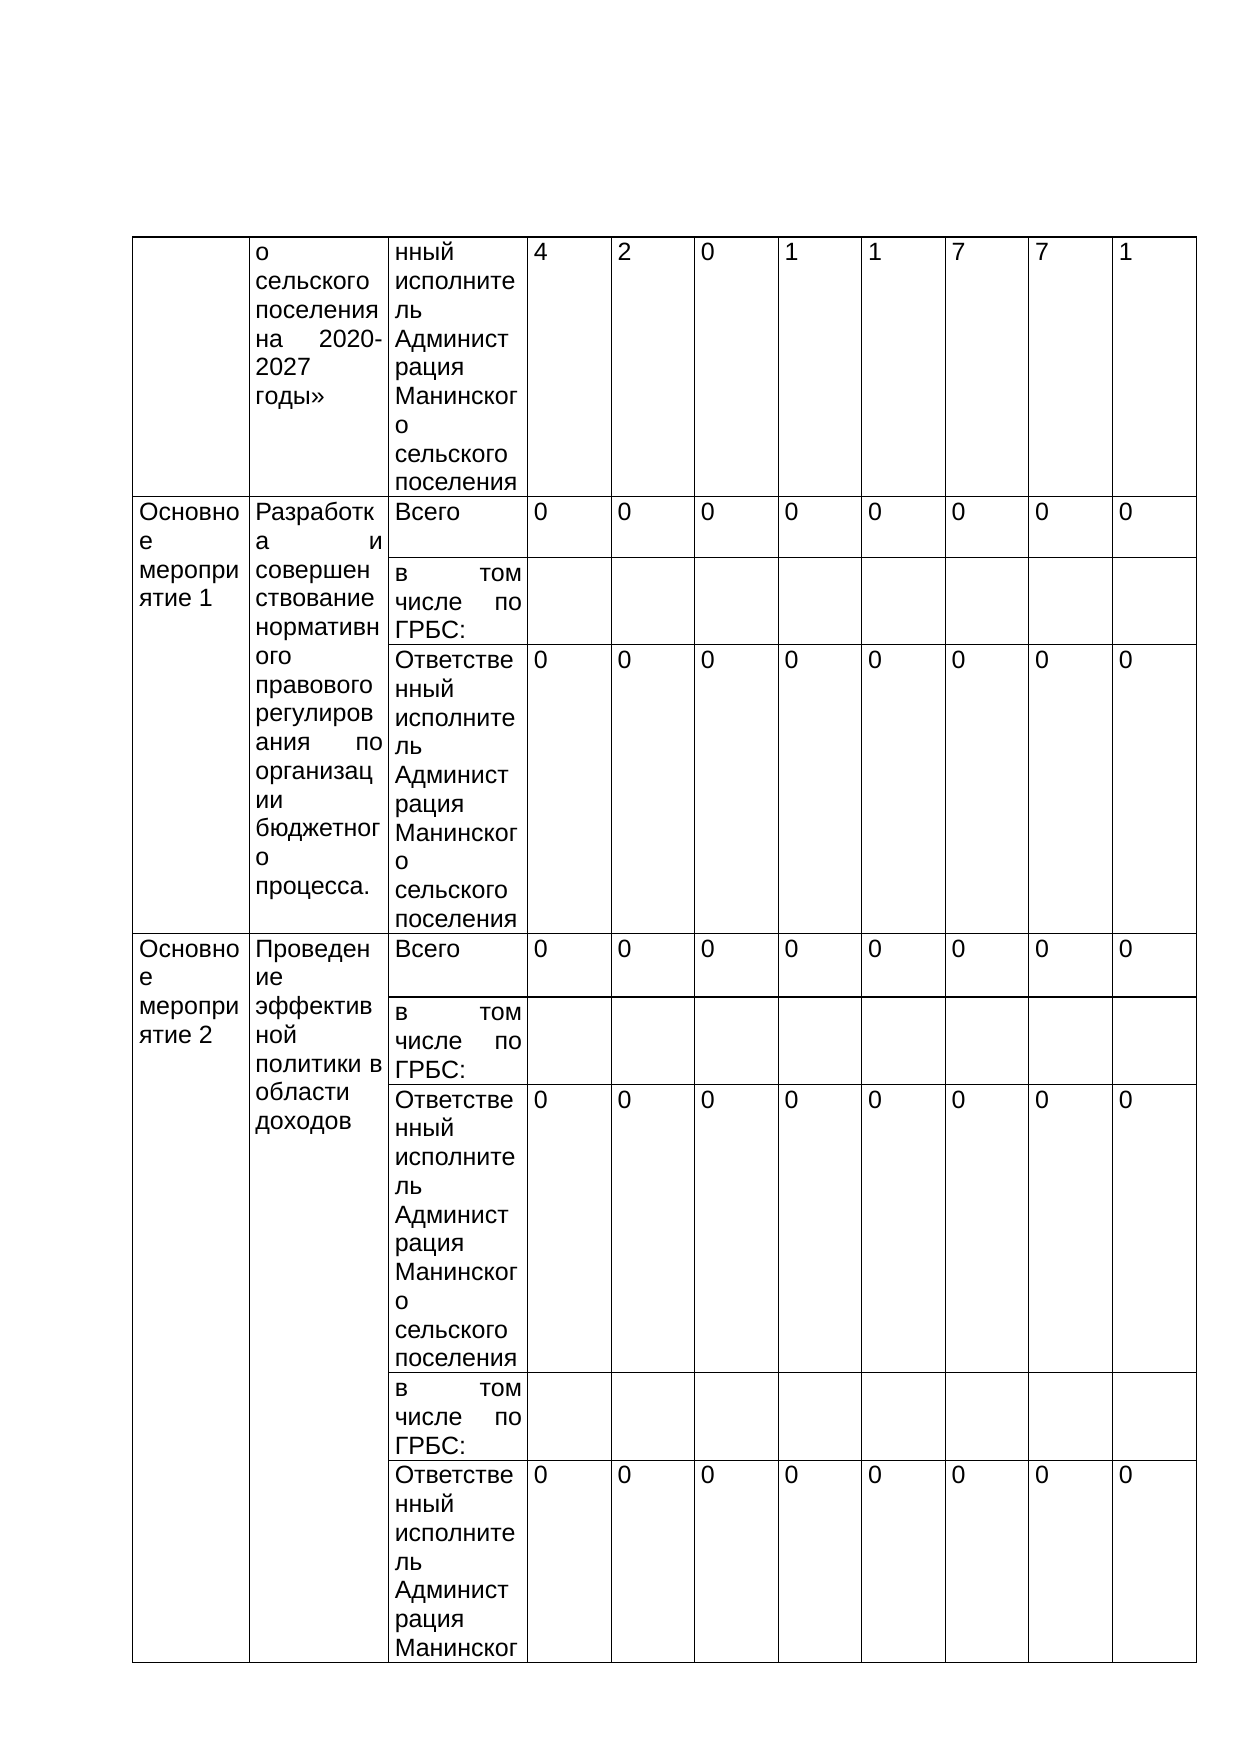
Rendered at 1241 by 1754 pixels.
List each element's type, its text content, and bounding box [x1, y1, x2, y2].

table_cell 3430,2 [612, 238, 694, 496]
table_cell 0 [1029, 1085, 1112, 1372]
table_cell 0 [862, 497, 945, 557]
table_cell 0 [1029, 934, 1112, 996]
table_cell в том числе по ГРБС: [389, 998, 527, 1084]
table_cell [389, 238, 527, 496]
table_cell 0 [695, 1461, 778, 1662]
table_cell в том числе по ГРБС: [389, 558, 527, 644]
table_cell 4360,7 [1029, 238, 1112, 496]
table_cell Основное мероприятие 1 [133, 497, 249, 933]
table_cell [695, 1373, 778, 1459]
table_cell 3911,4 [528, 238, 611, 496]
table_cell 0 [528, 934, 611, 996]
table_cell в том числе по ГРБС: [389, 1373, 527, 1459]
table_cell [389, 1461, 527, 1662]
table_cell [528, 558, 611, 644]
table_cell 4849,1 [862, 238, 945, 496]
table_cell [612, 558, 694, 644]
table_cell 0 [1029, 645, 1112, 933]
table_cell 0 [612, 1085, 694, 1372]
table_cell [862, 998, 945, 1084]
table_cell Ответственный исполнитель Администрация Манинского сельского поселения [389, 645, 527, 933]
table_cell [779, 558, 861, 644]
table_cell 0 [612, 645, 694, 933]
table_cell 3984,0 [695, 238, 778, 496]
table_cell [528, 998, 611, 1084]
table_cell 0 [946, 934, 1028, 996]
table_cell 0 [528, 1461, 611, 1662]
table_cell 0 [612, 497, 694, 557]
table_cell 0 [528, 645, 611, 933]
table_cell 0 [946, 1461, 1028, 1662]
table_cell 0 [862, 1085, 945, 1372]
table_cell [946, 1373, 1028, 1459]
table_cell Проведение эффективной политики в области доходов [250, 934, 388, 1662]
table_cell [1113, 998, 1196, 1084]
table_cell 0 [1113, 1085, 1196, 1372]
table_cell 0 [779, 645, 861, 933]
table_cell [946, 558, 1028, 644]
table_cell 0 [528, 497, 611, 557]
table_cell 5306,7 [946, 238, 1028, 496]
table_cell 0 [1029, 497, 1112, 557]
table_cell [862, 1373, 945, 1459]
table_cell 0 [612, 1461, 694, 1662]
table_cell 0 [1029, 1461, 1112, 1662]
table_cell [1113, 1373, 1196, 1459]
table_cell 0 [695, 934, 778, 996]
table_cell [1029, 558, 1112, 644]
table_cell [779, 1373, 861, 1459]
table_cell 0 [862, 645, 945, 933]
table_cell 0 [1113, 497, 1196, 557]
table_cell 0 [612, 934, 694, 996]
table_cell [1113, 558, 1196, 644]
table_cell [612, 1373, 694, 1459]
table_cell [1029, 1373, 1112, 1459]
table_cell Разработка и совершенствование нормативного правового регулирования по организации бюджетного процесса. [250, 497, 388, 933]
table_cell [779, 998, 861, 1084]
table_cell [695, 558, 778, 644]
table_cell 0 [695, 1085, 778, 1372]
table_cell 0 [862, 1461, 945, 1662]
table_cell 0 [528, 1085, 611, 1372]
table_cell 5234,1 [779, 238, 861, 496]
table_cell [528, 1373, 611, 1459]
table_cell [862, 558, 945, 644]
table_cell 0 [695, 645, 778, 933]
table_cell [946, 998, 1028, 1084]
table_cell 0 [779, 1461, 861, 1662]
table_cell 0 [779, 497, 861, 557]
table_cell 0 [946, 497, 1028, 557]
table_cell 4072,1 [1113, 238, 1196, 496]
table_cell 0 [779, 1085, 861, 1372]
table_cell 0 [862, 934, 945, 996]
table_cell 0 [1113, 645, 1196, 933]
table_cell Основное мероприятие 2 [133, 934, 249, 1662]
table_cell 0 [695, 497, 778, 557]
table_cell [612, 998, 694, 1084]
table_cell [695, 998, 778, 1084]
table_cell 0 [779, 934, 861, 996]
table_cell Всего [389, 934, 527, 996]
table_cell 0 [946, 1085, 1028, 1372]
table_cell [1029, 998, 1112, 1084]
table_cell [389, 1085, 527, 1372]
table_cell 0 [1113, 1461, 1196, 1662]
table_cell Всего [389, 497, 527, 557]
table_cell 0 [1113, 934, 1196, 996]
table_cell 0 [946, 645, 1028, 933]
